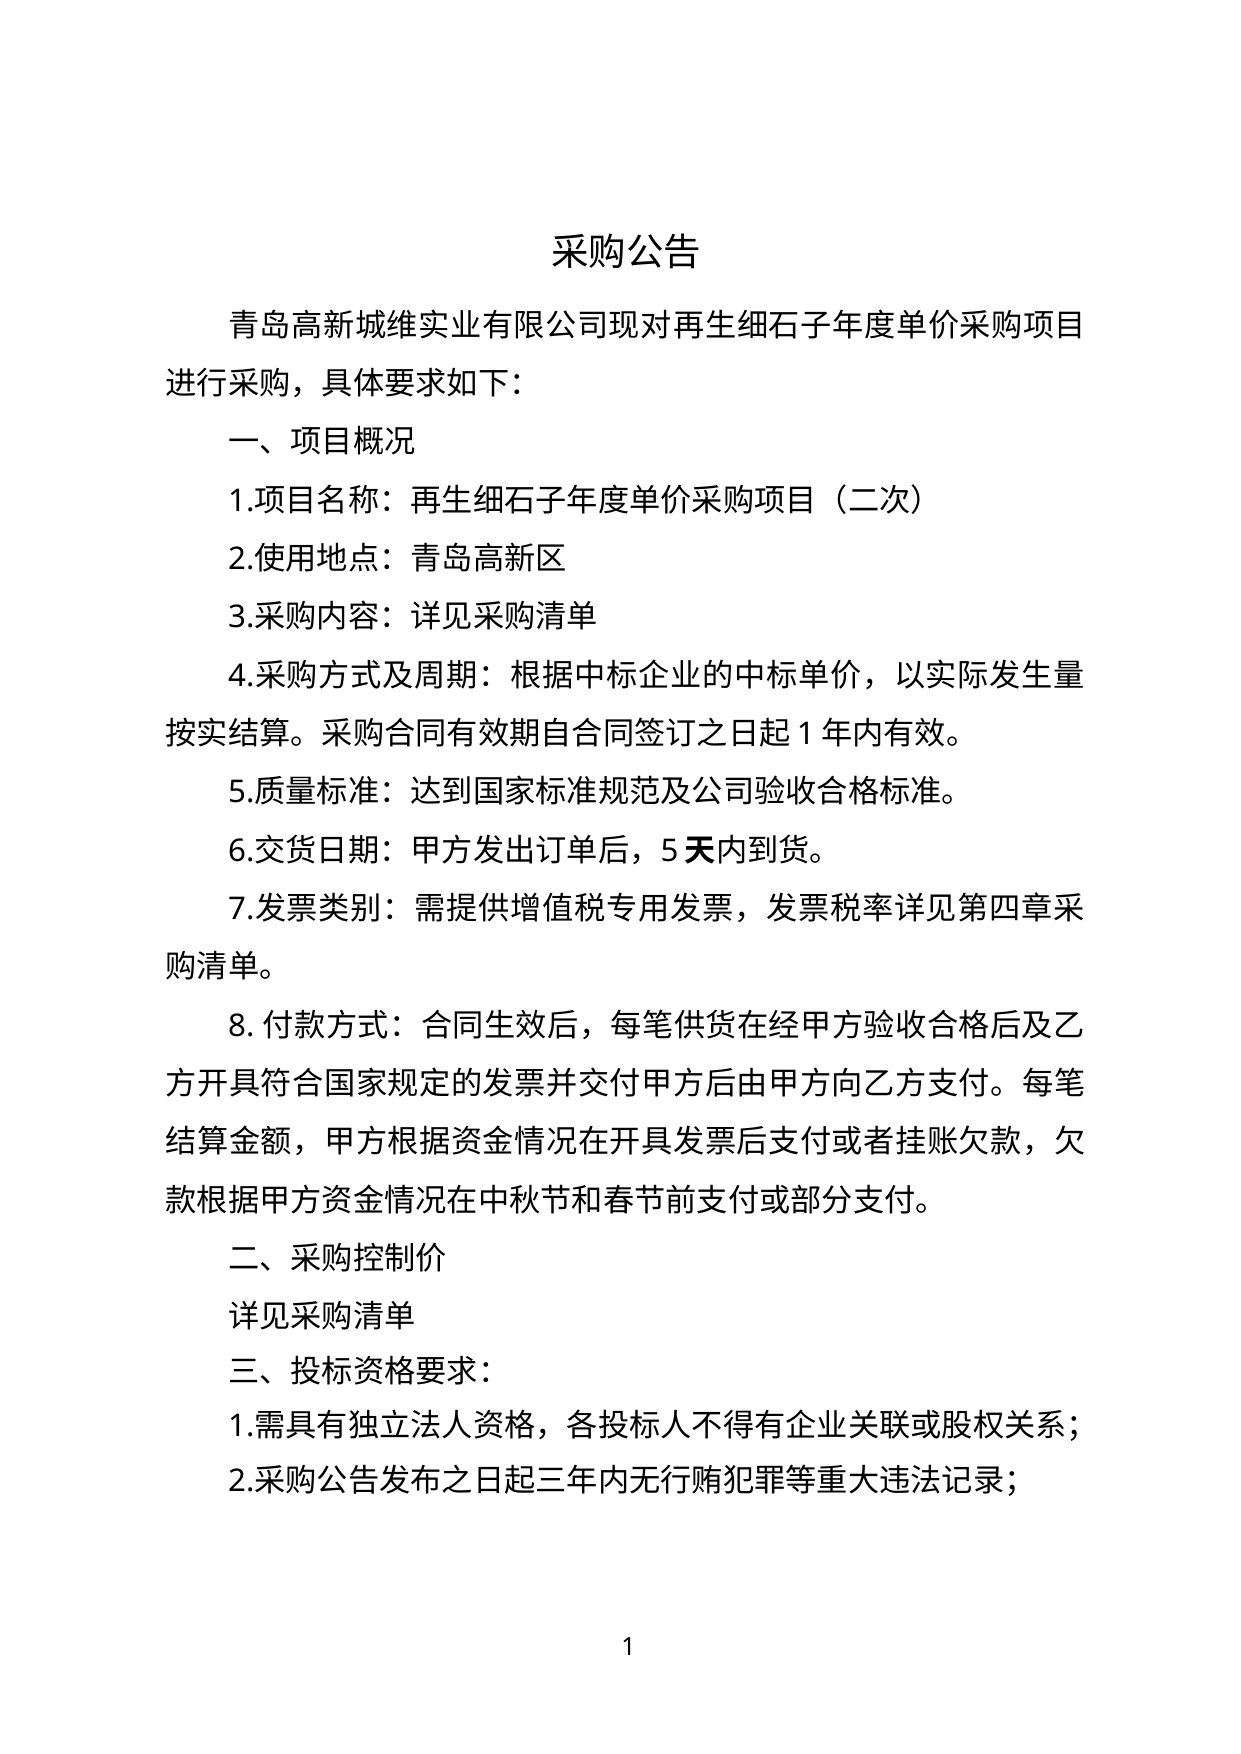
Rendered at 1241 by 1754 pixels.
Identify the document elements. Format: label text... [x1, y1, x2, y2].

text 详见采购清单 [165, 1281, 1087, 1339]
text 一、项目概况 [165, 406, 1087, 464]
text 二、采购控制价 [165, 1223, 1087, 1281]
text 1.需具有独立法人资格，各投标人不得有企业关联或股权关系； [165, 1393, 1087, 1448]
text 2.使用地点：青岛高新区 [165, 523, 1087, 581]
text 1.项目名称：再生细石子年度单价采购项目（二次） [165, 464, 1087, 523]
text 采购公告 [165, 218, 1087, 277]
text 青岛高新城维实业有限公司现对再生细石子年度单价采购项目进行采购，具体要求如下： [165, 289, 1087, 406]
text 2.采购公告发布之日起三年内无行贿犯罪等重大违法记录； [165, 1448, 1087, 1502]
text 3.采购内容：详见采购清单 [165, 581, 1087, 639]
text 8. 付款方式：合同生效后，每笔供货在经甲方验收合格后及乙方开具符合国家规定的发票并交付甲方后由甲方向乙方支付。每笔结算金额，甲方根据资金情况在开具发票后支付或者挂账欠款，欠款根据甲方资金情况在中秋节和春节前支付或部分支付。 [165, 989, 1087, 1223]
text 4.采购方式及周期：根据中标企业的中标单价，以实际发生量按实结算。采购合同有效期自合同签订之日起1年内有效。 [165, 639, 1087, 756]
text 5.质量标准：达到国家标准规范及公司验收合格标准。 [165, 756, 1087, 814]
text 7.发票类别：需提供增值税专用发票，发票税率详见第四章采购清单。 [165, 873, 1087, 989]
text 6.交货日期：甲方发出订单后，5天内到货。 [165, 814, 1087, 873]
text 三、投标资格要求： [165, 1339, 1087, 1393]
